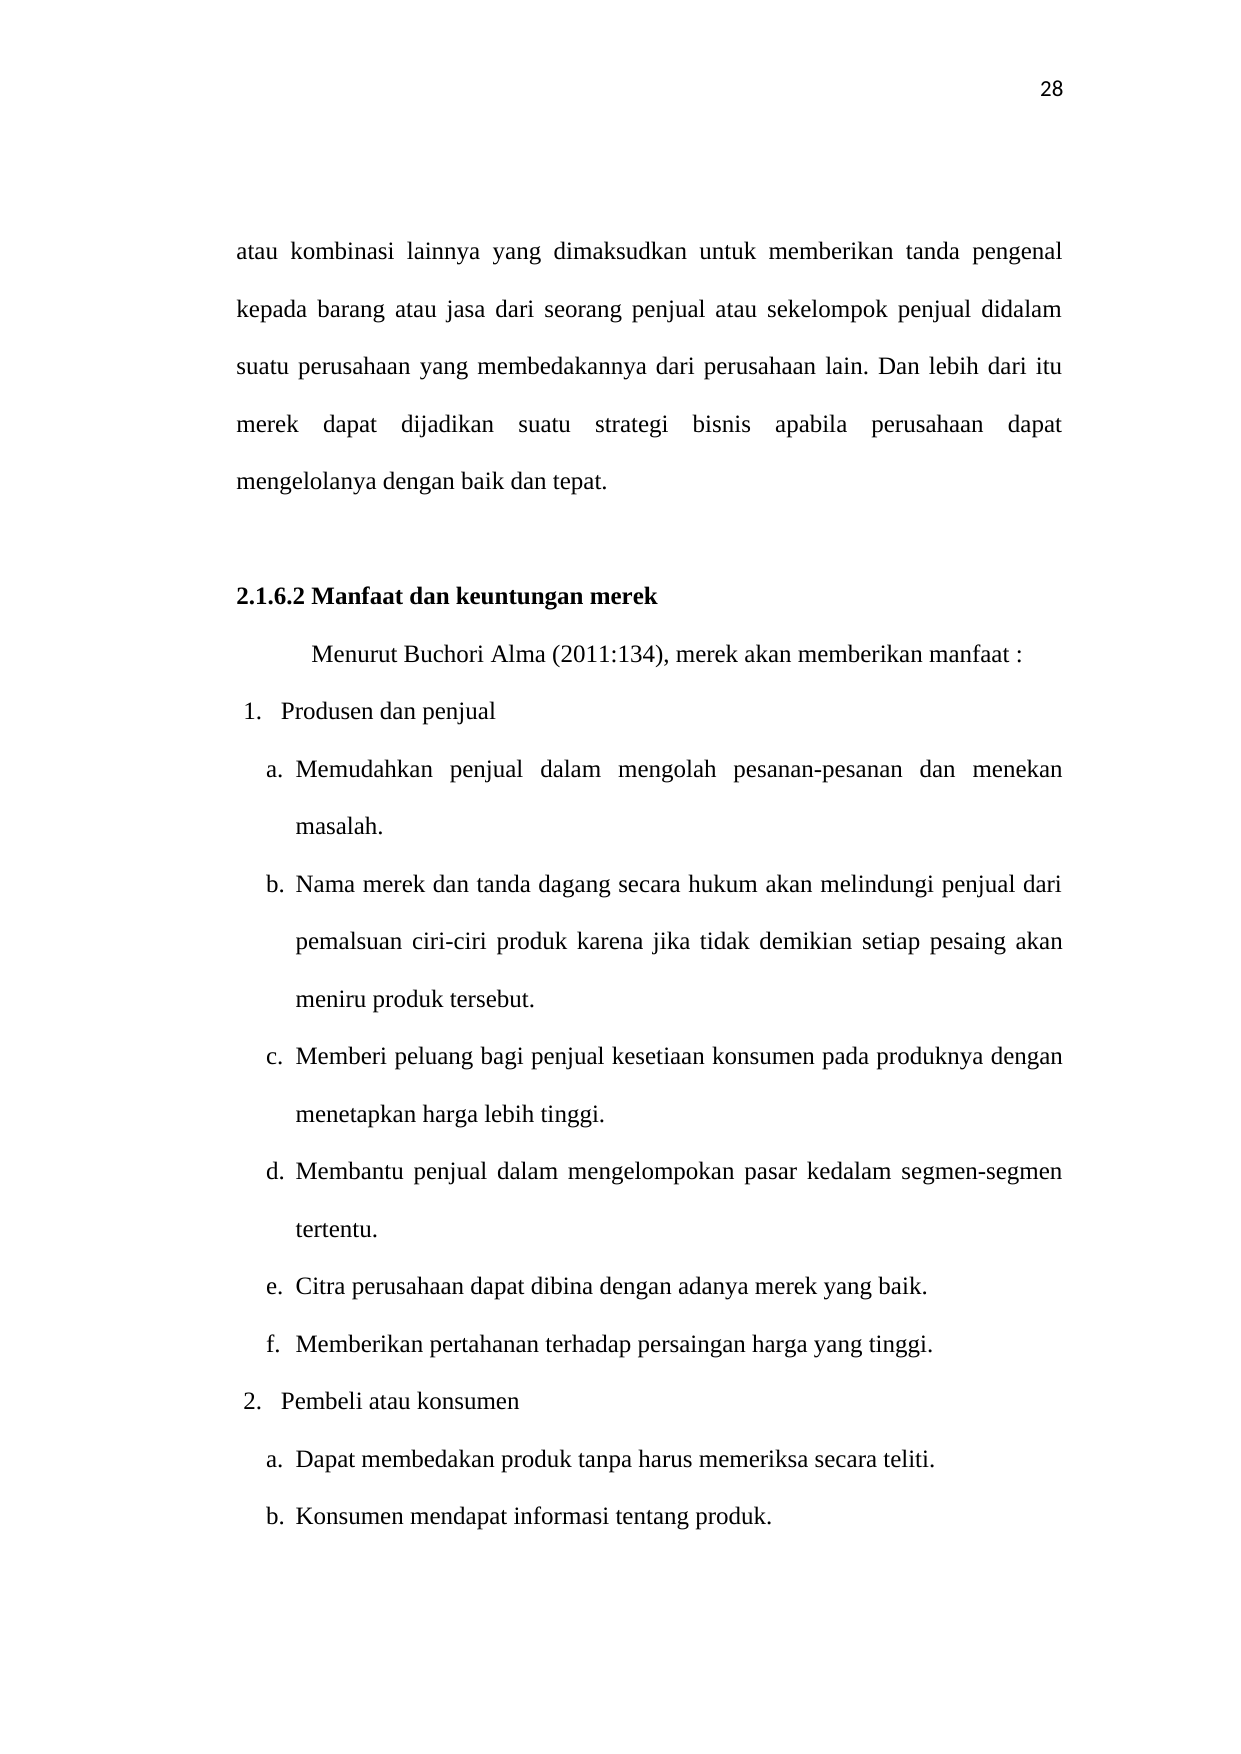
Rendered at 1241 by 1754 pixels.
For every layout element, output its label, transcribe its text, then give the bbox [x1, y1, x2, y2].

list Produsen dan penjual [243, 696, 1063, 725]
list Pembeli atau konsumen [243, 1386, 1063, 1415]
list Nama merek dan tanda dagang secara hukum akan melindungi penjual dari pemalsuan ciri-ciri produk karena jika tidak demikian setiap pesaing akan meniru produk tersebut. [266, 869, 1063, 1012]
list Konsumen mendapat informasi tentang produk. [266, 1501, 1063, 1530]
list Memudahkan penjual dalam mengolah pesanan-pesanan dan menekan masalah. [266, 754, 1063, 840]
text Menurut Buchori Alma (2011:134), merek akan memberikan manfaat : [236, 639, 1063, 667]
list Citra perusahaan dapat dibina dengan adanya merek yang baik. [266, 1271, 1063, 1300]
list Membantu penjual dalam mengelompokan pasar kedalam segmen-segmen tertentu. [266, 1156, 1063, 1242]
list Memberikan pertahanan terhadap persaingan harga yang tinggi. [266, 1329, 1063, 1357]
list Dapat membedakan produk tanpa harus memeriksa secara teliti. [266, 1444, 1063, 1472]
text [236, 236, 1063, 495]
text 2.1.6.2 Manfaat dan keuntungan merek [236, 581, 1063, 610]
list Memberi peluang bagi penjual kesetiaan konsumen pada produknya dengan menetapkan harga lebih tinggi. [266, 1041, 1063, 1127]
